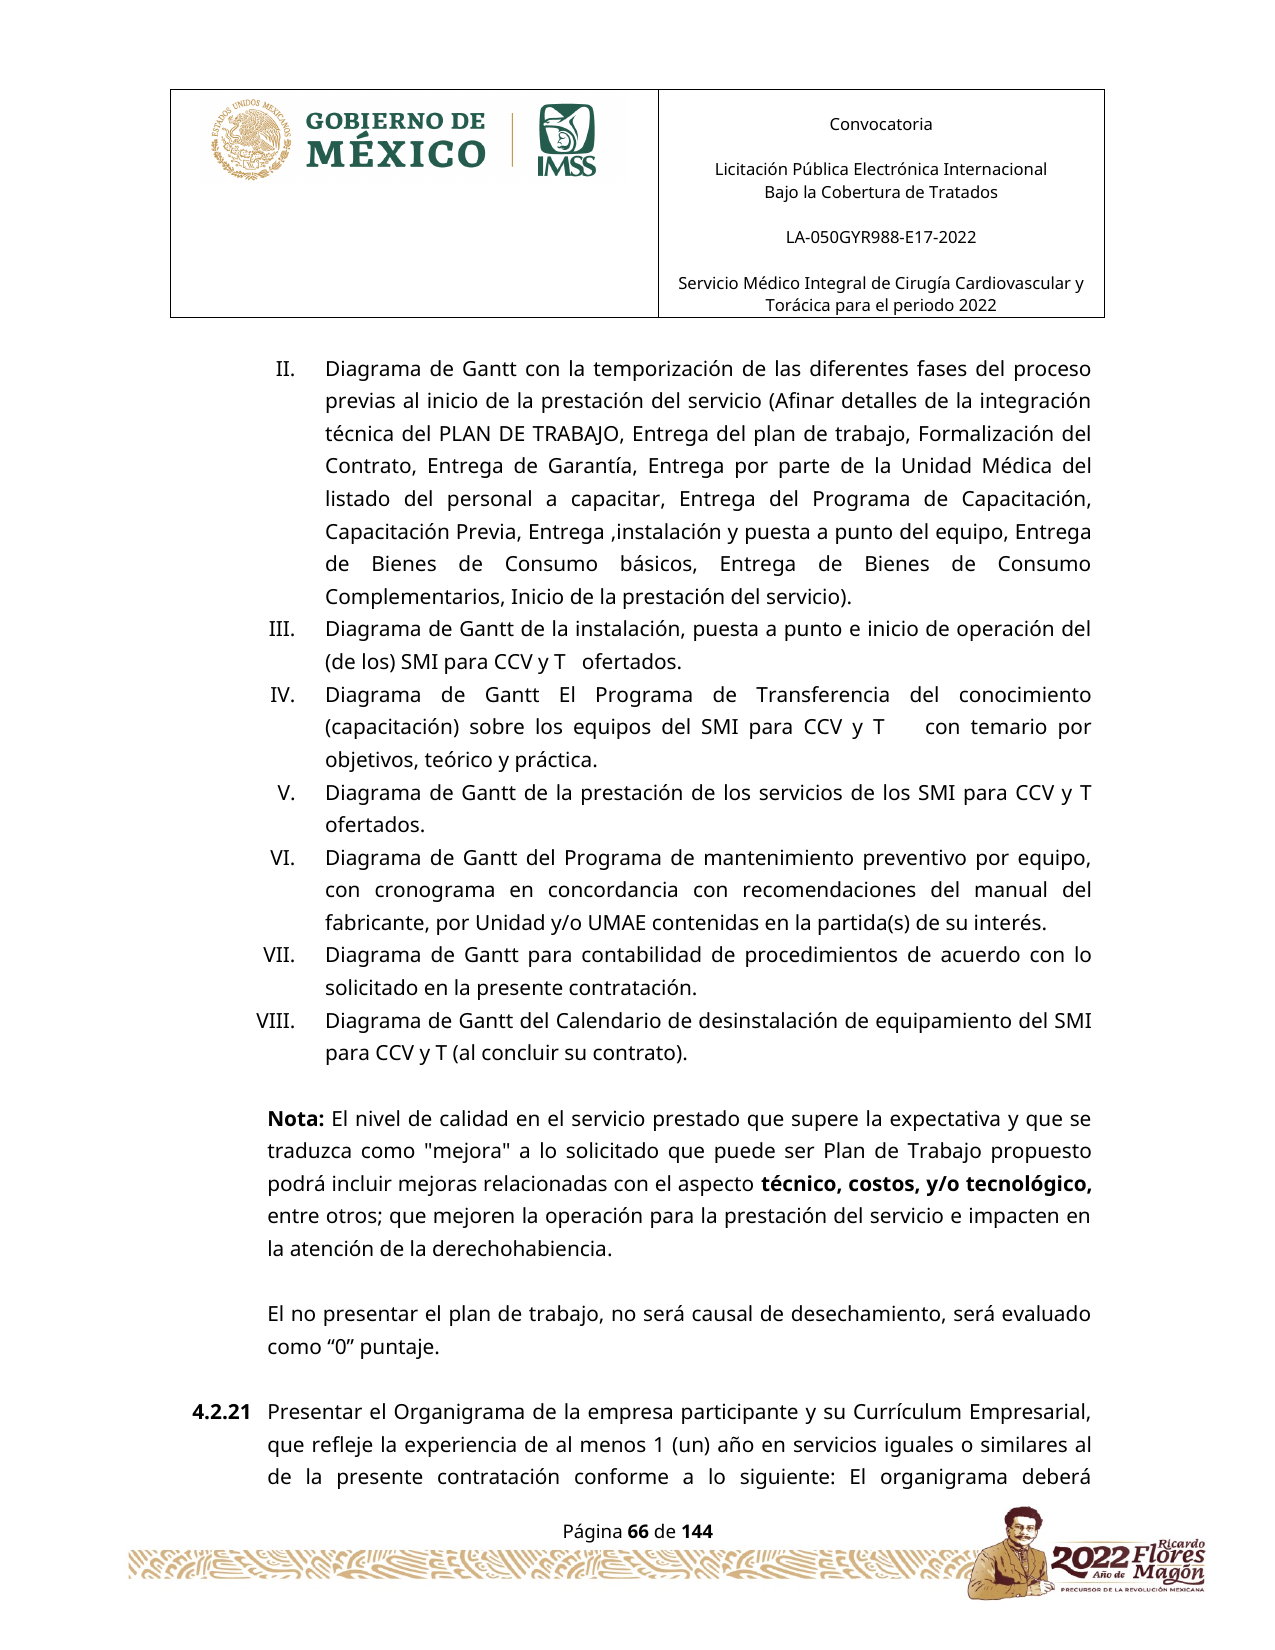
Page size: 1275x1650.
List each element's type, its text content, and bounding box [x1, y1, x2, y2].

list Diagrama de Gantt El Programa de Transferencia del conocimiento (capacitación) sobre los equipos del SMI para CCV y T con temario por objetivos, teórico y práctica. [295, 680, 1092, 773]
list Diagrama de Gantt de la instalación, puesta a punto e inicio de operación del (de los) SMI para CCV y T ofertados. [295, 614, 1092, 676]
list Diagrama de Gantt del Programa de mantenimiento preventivo por equipo, con cronograma en concordancia con recomendaciones del manual del fabricante, por Unidad y/o UMAE contenidas en la partida(s) de su interés. [295, 843, 1092, 936]
list El no presentar el plan de trabajo, no será causal de desechamiento, será evaluado como “0” puntaje. [267, 1299, 1093, 1360]
list Diagrama de Gantt de la prestación de los servicios de los SMI para CCV y T ofertados. [295, 778, 1092, 839]
picture [200, 90, 629, 183]
list Diagrama de Gantt para contabilidad de procedimientos de acuerdo con lo solicitado en la presente contratación. [295, 941, 1092, 1002]
picture [38, 1502, 1275, 1642]
list Diagrama de Gantt con la temporización de las diferentes fases del proceso previas al inicio de la prestación del servicio (Afinar detalles de la integración técnica del PLAN DE TRABAJO, Entrega del plan de trabajo, Formalización del Contrato, Entrega de Garantía, Entrega por parte de la Unidad Médica del listado del personal a capacitar, Entrega del Programa de Capacitación, Capacitación Previa, Entrega ,instalación y puesta a punto del equipo, Entrega de Bienes de Consumo básicos, Entrega de Bienes de Consumo Complementarios, Inicio de la prestación del servicio). [295, 354, 1092, 610]
list Nota: El nivel de calidad en el servicio prestado que supere la expectativa y que se traduzca como "mejora" a lo solicitado que puede ser Plan de Trabajo propuesto podrá incluir mejoras relacionadas con el aspecto técnico, costos, y/o tecnológico, entre otros; que mejoren la operación para la prestación del servicio e impacten en la atención de la derechohabiencia. [267, 1104, 1093, 1262]
list Diagrama de Gantt del Calendario de desinstalación de equipamiento del SMI para CCV y T (al concluir su contrato). [295, 1006, 1092, 1067]
